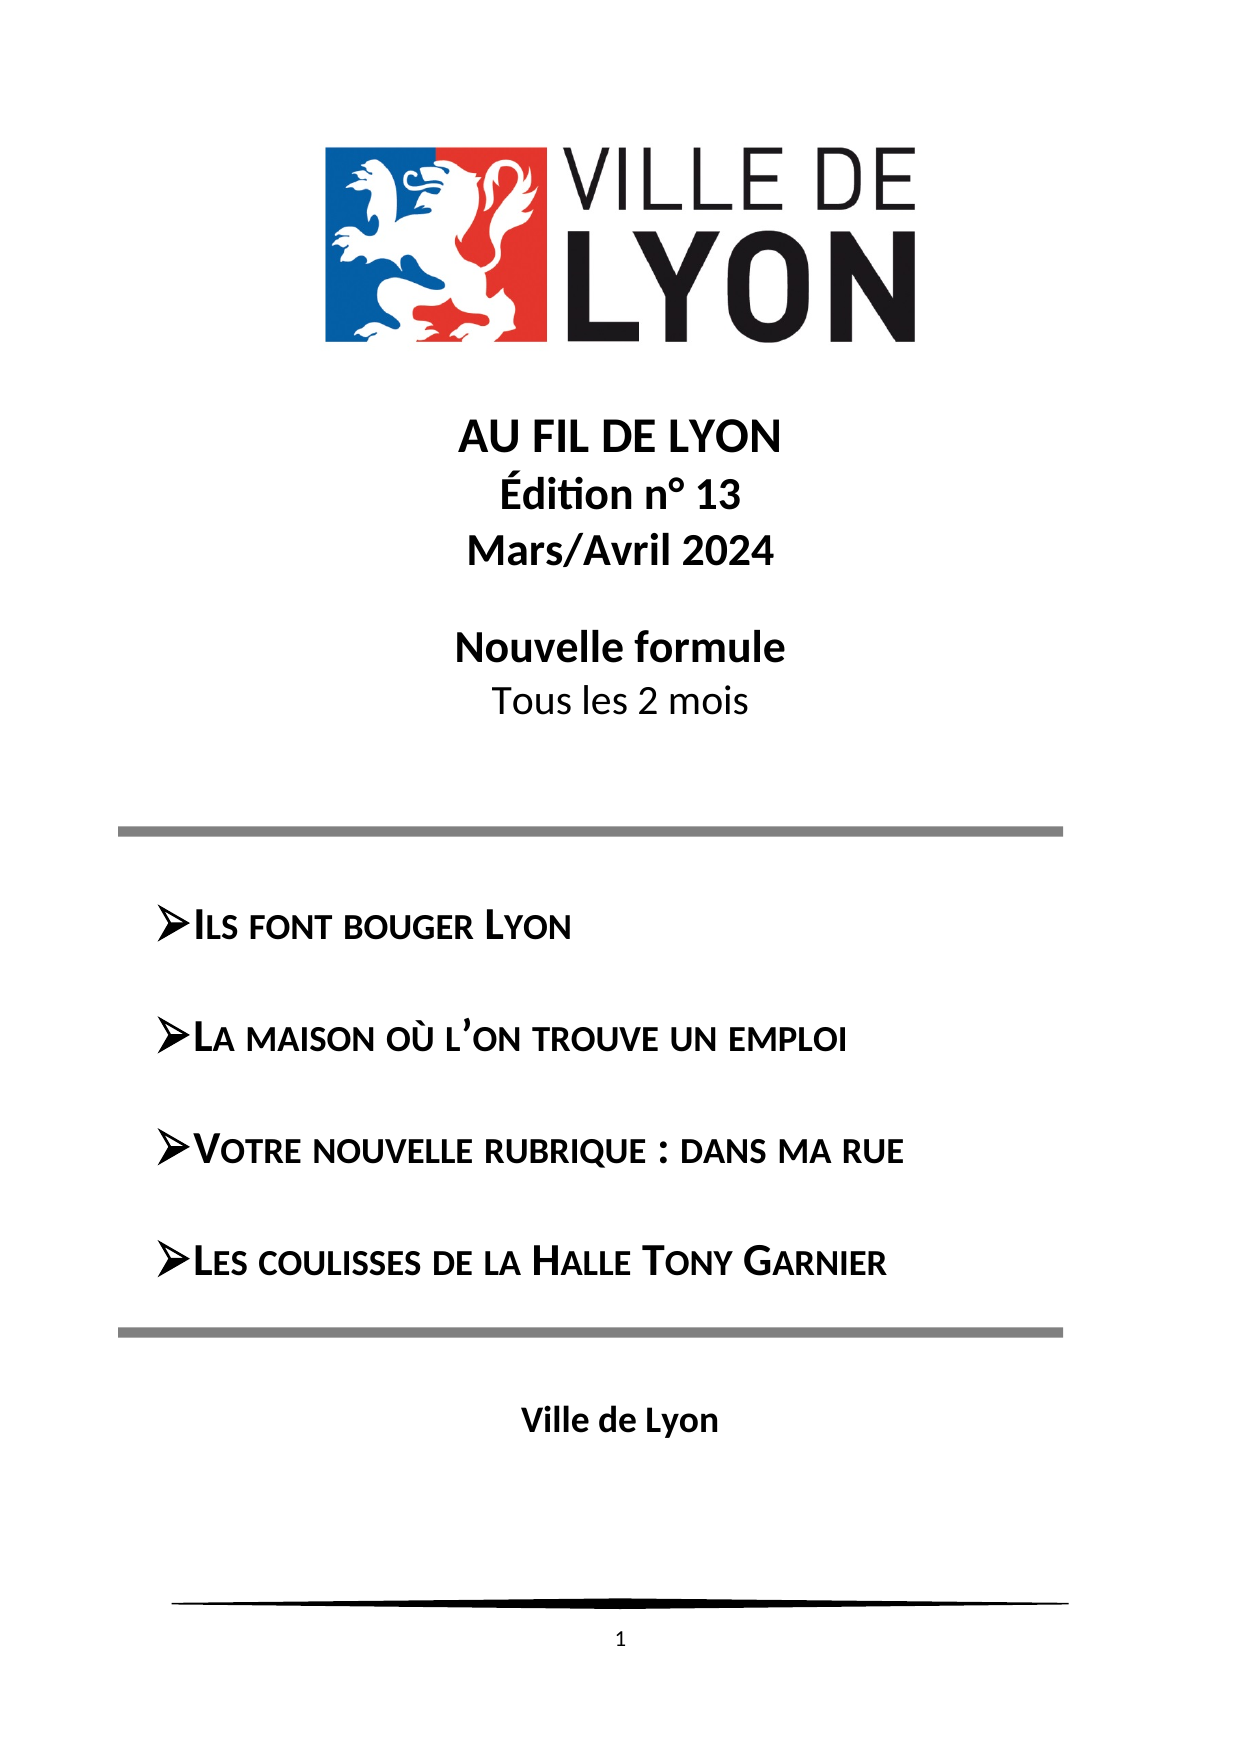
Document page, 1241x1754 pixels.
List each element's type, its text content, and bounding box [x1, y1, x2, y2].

list Votre nouvelle rubrique : dans ma rue [156, 1119, 1122, 1175]
text Nouvelle formule [118, 618, 1122, 674]
text Mars/Avril 2024 [118, 521, 1122, 577]
list Les coulisses de la Halle Tony Garnier [156, 1231, 1122, 1287]
text AU FIL DE LYON [118, 404, 1122, 465]
picture [266, 88, 975, 405]
text Tous les 2 mois [118, 674, 1122, 724]
list La maison où l’on trouve un emploi [156, 1007, 1122, 1063]
list Ils font bouger Lyon [156, 895, 1122, 951]
text Édition n° 13 [118, 465, 1122, 521]
text Ville de Lyon [118, 1396, 1122, 1442]
